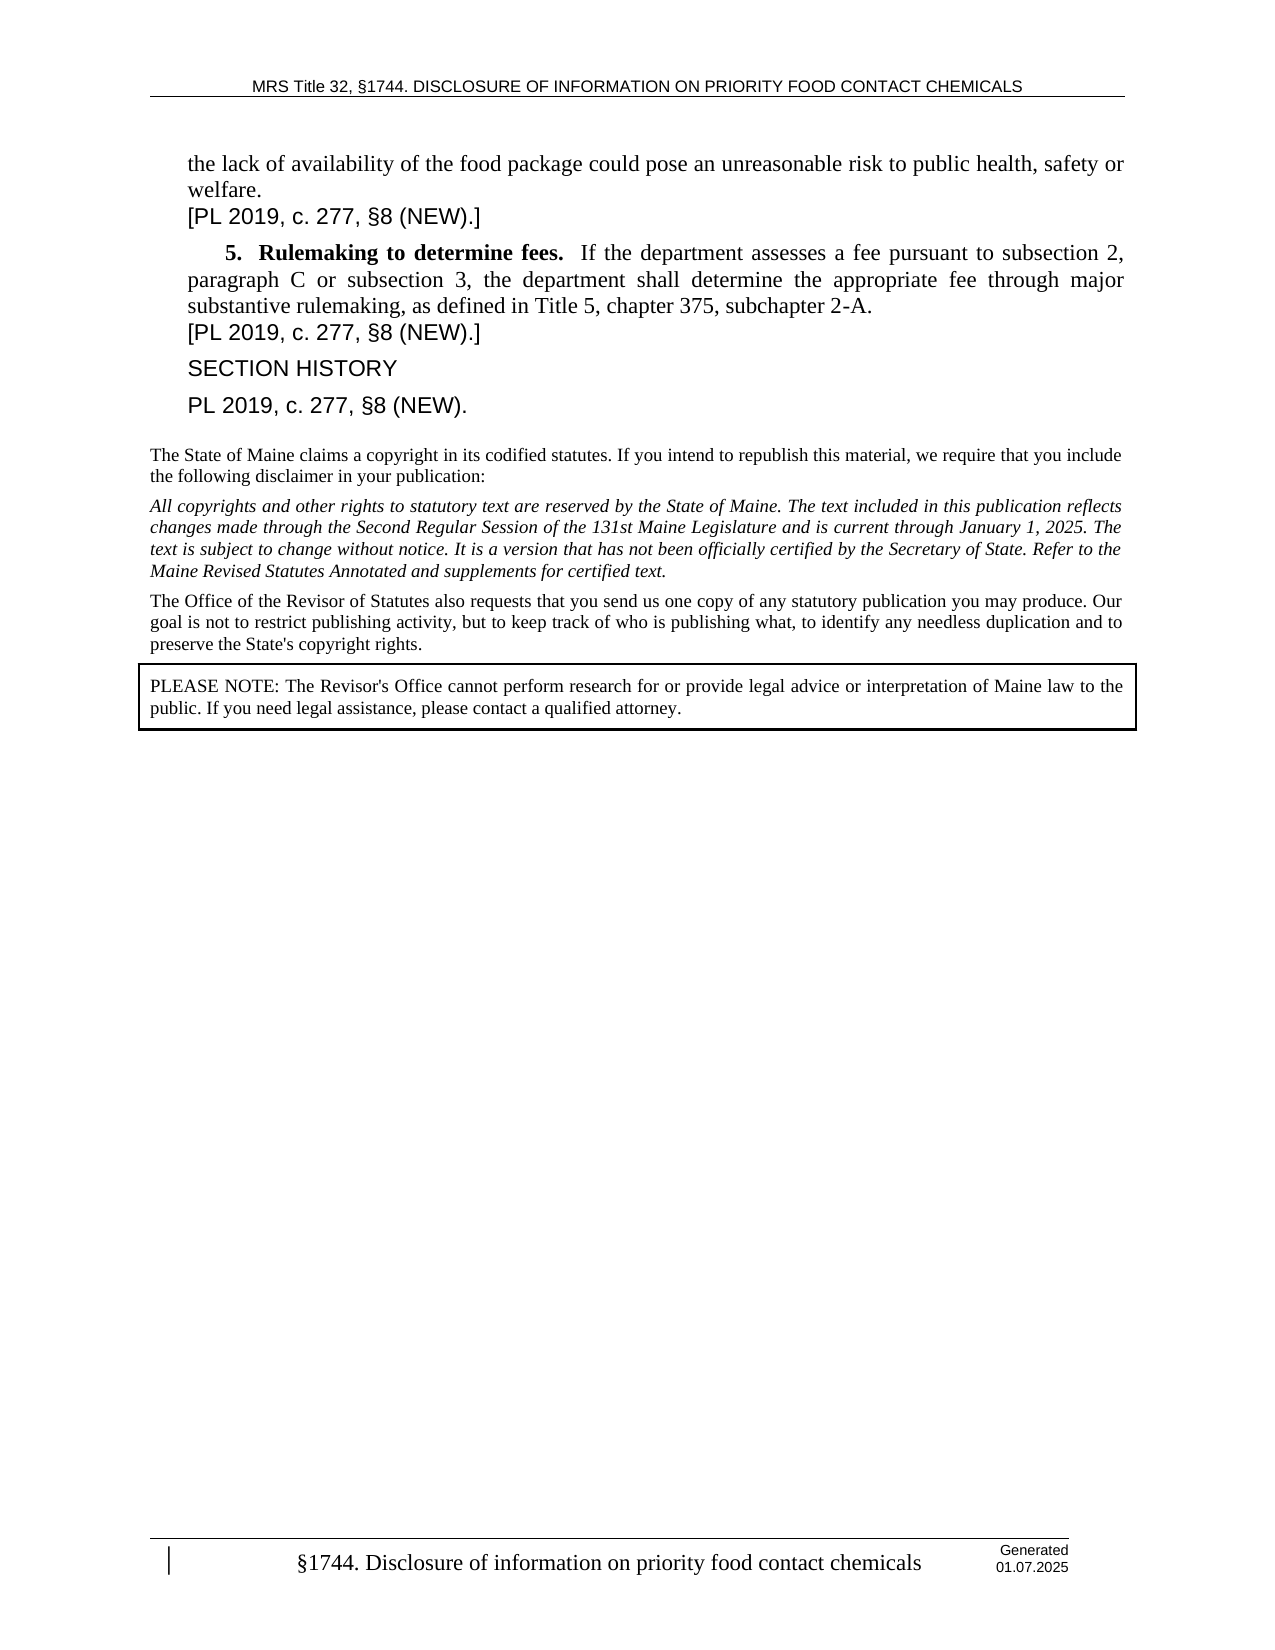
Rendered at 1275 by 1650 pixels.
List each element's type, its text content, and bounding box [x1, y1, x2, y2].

text PLEASE NOTE: The Revisor's Office cannot perform research for or provide legal advice or interpretation of Maine law to the public. If you need legal assistance, please contact a qualified attorney. [140, 665, 1135, 728]
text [187, 150, 1125, 203]
text The Office of the Revisor of Statutes also requests that you send us one copy of any statutory publication you may produce. Our goal is not to restrict publishing activity, but to keep track of who is publishing what, to identify any needless duplication and to preserve the State's copyright rights. [150, 589, 1125, 654]
text [PL 2019, c. 277, §8 (NEW).] [187, 203, 1125, 229]
text The State of Maine claims a copyright in its codified statutes. If you intend to republish this material, we require that you include the following disclaimer in your publication: [150, 443, 1125, 487]
text 5. Rulemaking to determine fees. If the department assesses a fee pursuant to subsection 2, paragraph C or subsection 3, the department shall determine the appropriate fee through major substantive rulemaking, as defined in Title 5, chapter 375, subchapter 2‑A. [187, 239, 1125, 318]
text PL 2019, c. 277, §8 (NEW). [187, 392, 1125, 418]
text All copyrights and other rights to statutory text are reserved by the State of Maine. The text included in this publication reflects changes made through the Second Regular Session of the 131st Maine Legislature and is current through January 1, 2025 . The text is subject to change without notice. It is a version that has not been officially certified by the Secretary of State. Refer to the Maine Revised Statutes Annotated and supplements for certified text. [150, 495, 1125, 581]
text [PL 2019, c. 277, §8 (NEW).] [187, 318, 1125, 345]
text SECTION HISTORY [187, 355, 1125, 382]
